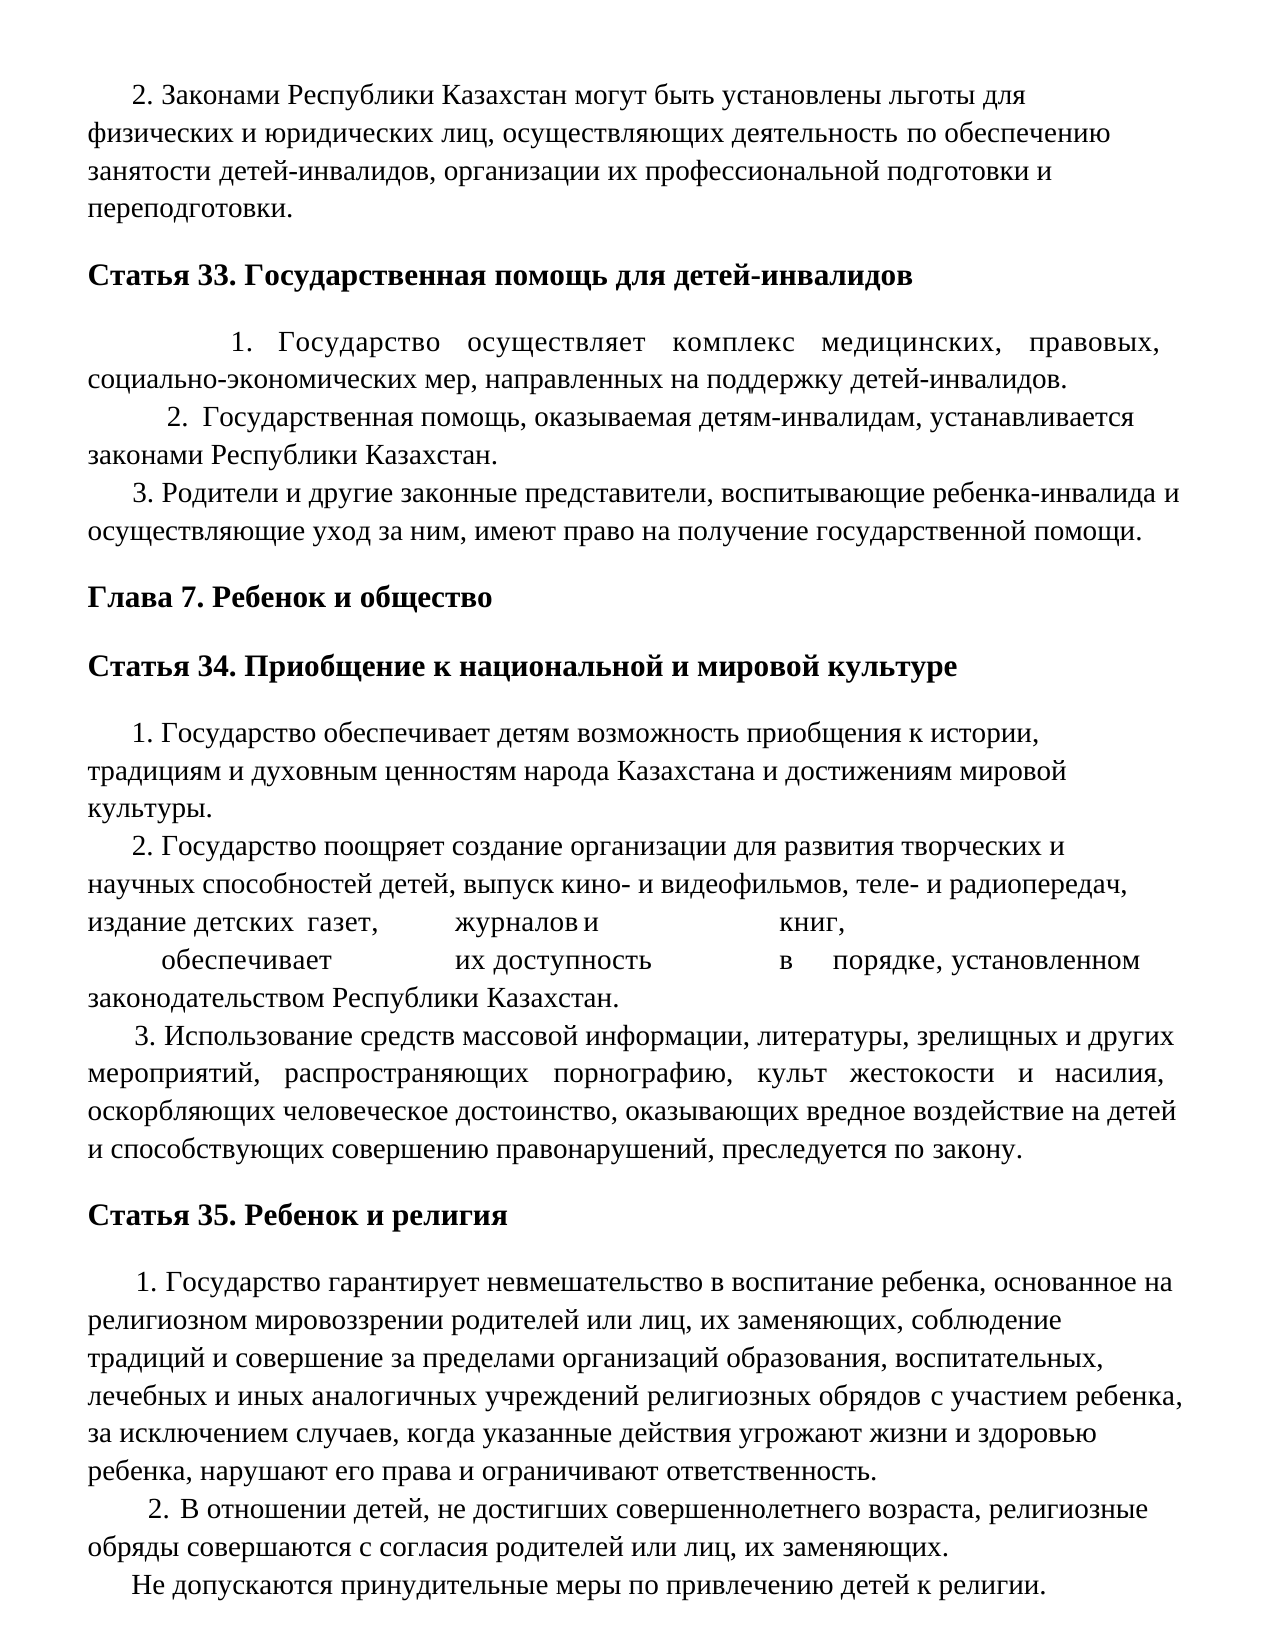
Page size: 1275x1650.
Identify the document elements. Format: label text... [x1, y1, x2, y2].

text Статья 34. Приобщение к национальной и мировой культуре [87, 647, 1198, 683]
subtitle Статья 33. Государственная помощь для детей-инвалидов [87, 256, 1198, 292]
list Родители и другие законные представители, воспитывающие ребенка-инвалида и осуществляющие уход за ним, имеют право на получение государственной помощи. [87, 475, 1179, 547]
list Законами Республики Казахстан могут быть установлены льготы для физических и юридических лиц, осуществляющих деятельность по обеспечению занятости детей-инвалидов, организации их профессиональной подготовки и переподготовки. [87, 77, 1179, 224]
list Государство поощряет создание организации для развития творческих и научных способностей детей, выпуск кино- и видеофильмов, теле- и радиопередач, издание детских газет, журналов и книг, обеспечивает их доступность в порядке, установленном законодательством Республики Казахстан. [87, 828, 1179, 1013]
list Государство осуществляет комплекс медицинских, правовых, социально-экономических мер, направленных на поддержку детей-инвалидов. [87, 324, 1163, 395]
list Государственная помощь, оказываемая детям-инвалидам, устанавливается законами Республики Казахстан. [87, 399, 1174, 471]
list Использование средств массовой информации, литературы, зрелищных и других мероприятий, распространяющих порнографию, культ жестокости и насилия, оскорбляющих человеческое достоинство, оказывающих вредное воздействие на детей и способствующих совершению правонарушений, преследуется по закону. [87, 1018, 1179, 1164]
list В отношении детей, не достигших совершеннолетнего возраста, религиозные обряды совершаются с согласия родителей или лиц, их заменяющих. [87, 1491, 1177, 1563]
text Не допускаются принудительные меры по привлечению детей к религии. [131, 1567, 1198, 1601]
subtitle Глава 7. Ребенок и общество [87, 578, 1198, 614]
list Государство обеспечивает детям возможность приобщения к истории, традициям и духовным ценностям народа Казахстана и достижениям мировой культуры. [87, 715, 1180, 824]
list Государство гарантирует невмешательство в воспитание ребенка, основанное на религиозном мировоззрении родителей или лиц, их заменяющих, соблюдение традиций и совершение за пределами организаций образования, воспитательных, лечебных и иных аналогичных учреждений религиозных обрядов с участием ребенка, за исключением случаев, когда указанные действия угрожают жизни и здоровью ребенка, нарушают его права и ограничивают ответственность. [87, 1264, 1187, 1487]
subtitle Статья 35. Ребенок и религия [87, 1197, 1198, 1232]
